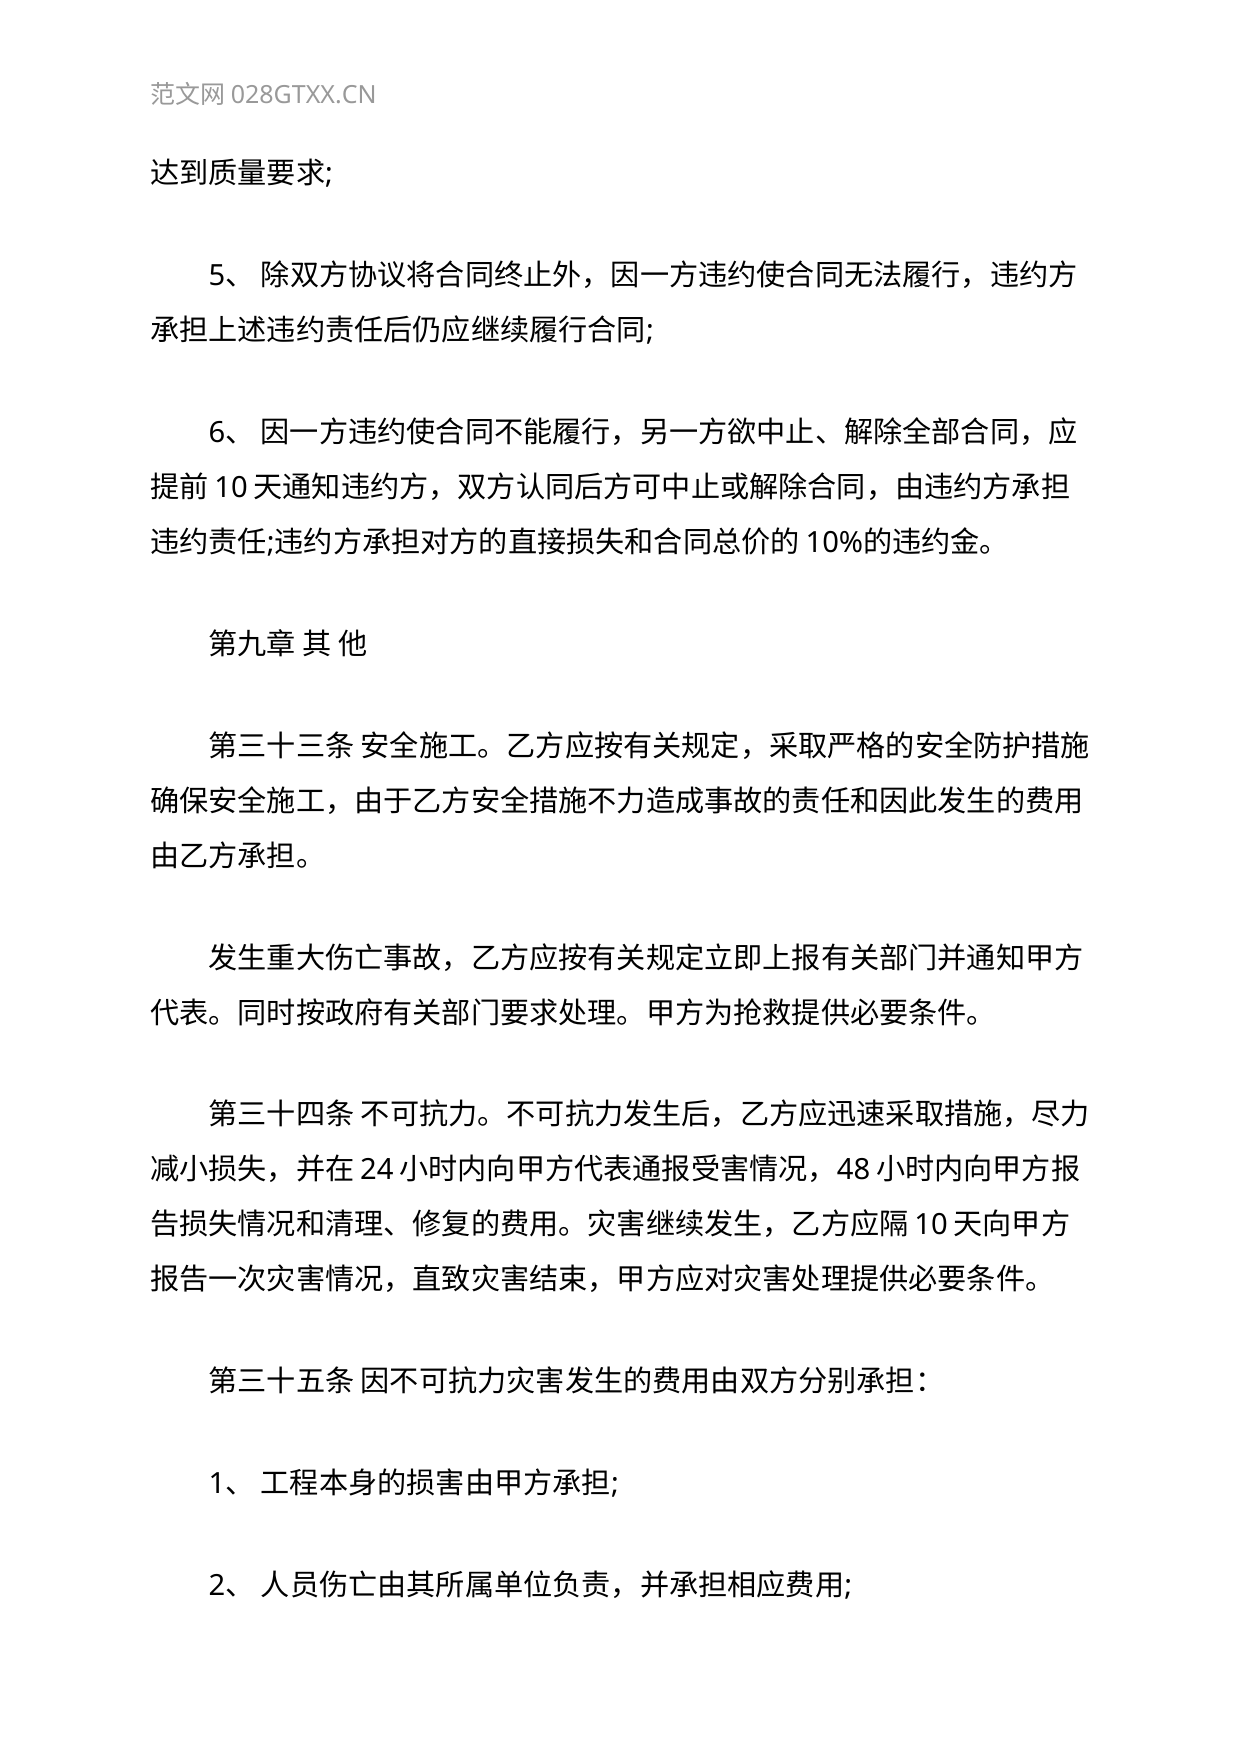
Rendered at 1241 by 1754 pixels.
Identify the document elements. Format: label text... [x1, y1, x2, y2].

text 发生重大伤亡事故，乙方应按有关规定立即上报有关部门并通知甲方代表。同时按政府有关部门要求处理。甲方为抢救提供必要条件。 [150, 934, 1090, 1031]
text 5、 除双方协议将合同终止外，因一方违约使合同无法履行，违约方承担上述违约责任后仍应继续履行合同; [150, 252, 1090, 349]
text 2、 人员伤亡由其所属单位负责，并承担相应费用; [150, 1561, 1090, 1604]
text 1、 工程本身的损害由甲方承担; [150, 1459, 1090, 1502]
text 第九章 其 他 [150, 621, 1090, 663]
text 第三十三条 安全施工。乙方应按有关规定，采取严格的安全防护措施确保安全施工，由于乙方安全措施不力造成事故的责任和因此发生的费用由乙方承担。 [150, 723, 1090, 875]
text 第三十五条 因不可抗力灾害发生的费用由双方分别承担： [150, 1358, 1090, 1400]
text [150, 150, 1090, 192]
text 第三十四条 不可抗力。不可抗力发生后，乙方应迅速采取措施，尽力减小损失，并在24小时内向甲方代表通报受害情况，48小时内向甲方报告损失情况和清理、修复的费用。灾害继续发生，乙方应隔10天向甲方报告一次灾害情况，直致灾害结束，甲方应对灾害处理提供必要条件。 [150, 1091, 1090, 1298]
text 6、 因一方违约使合同不能履行，另一方欲中止、解除全部合同，应提前10天通知违约方，双方认同后方可中止或解除合同，由违约方承担违约责任;违约方承担对方的直接损失和合同总价的10%的违约金。 [150, 409, 1090, 561]
